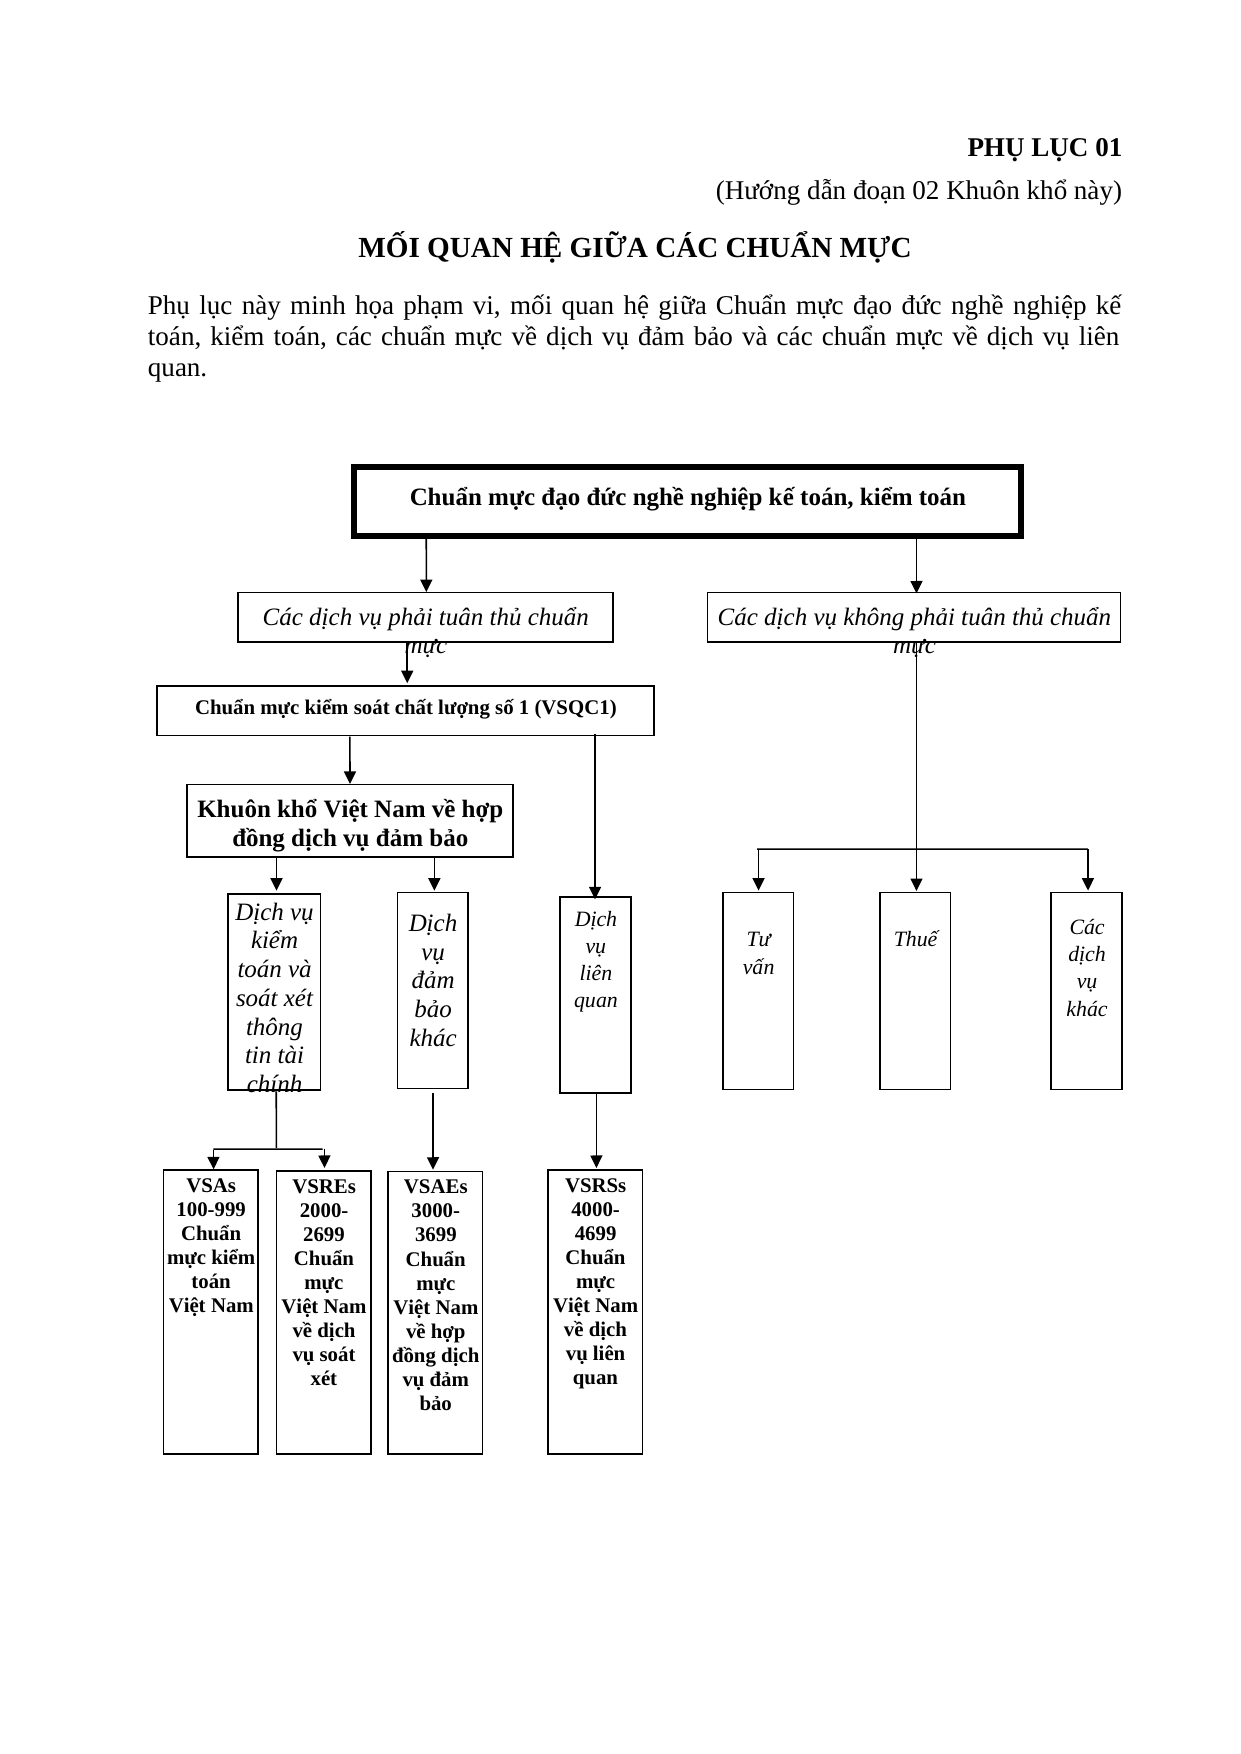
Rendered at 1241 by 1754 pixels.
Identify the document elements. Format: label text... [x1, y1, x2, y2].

text MỐI QUAN HỆ GIỮA CÁC CHUẨN MỰC [148, 230, 1122, 264]
text (Hướng dẫn đoạn 02 Khuôn khổ này) [148, 174, 1122, 205]
text Phụ lục này minh họa phạm vi, mối quan hệ giữa Chuẩn mực đạo đức nghề nghiệp kế toán, kiểm toán, các chuẩn mực về dịch vụ đảm bảo và các chuẩn mực về dịch vụ liên quan. [148, 289, 1122, 382]
text PHỤ LỤC 01 [148, 131, 1122, 162]
